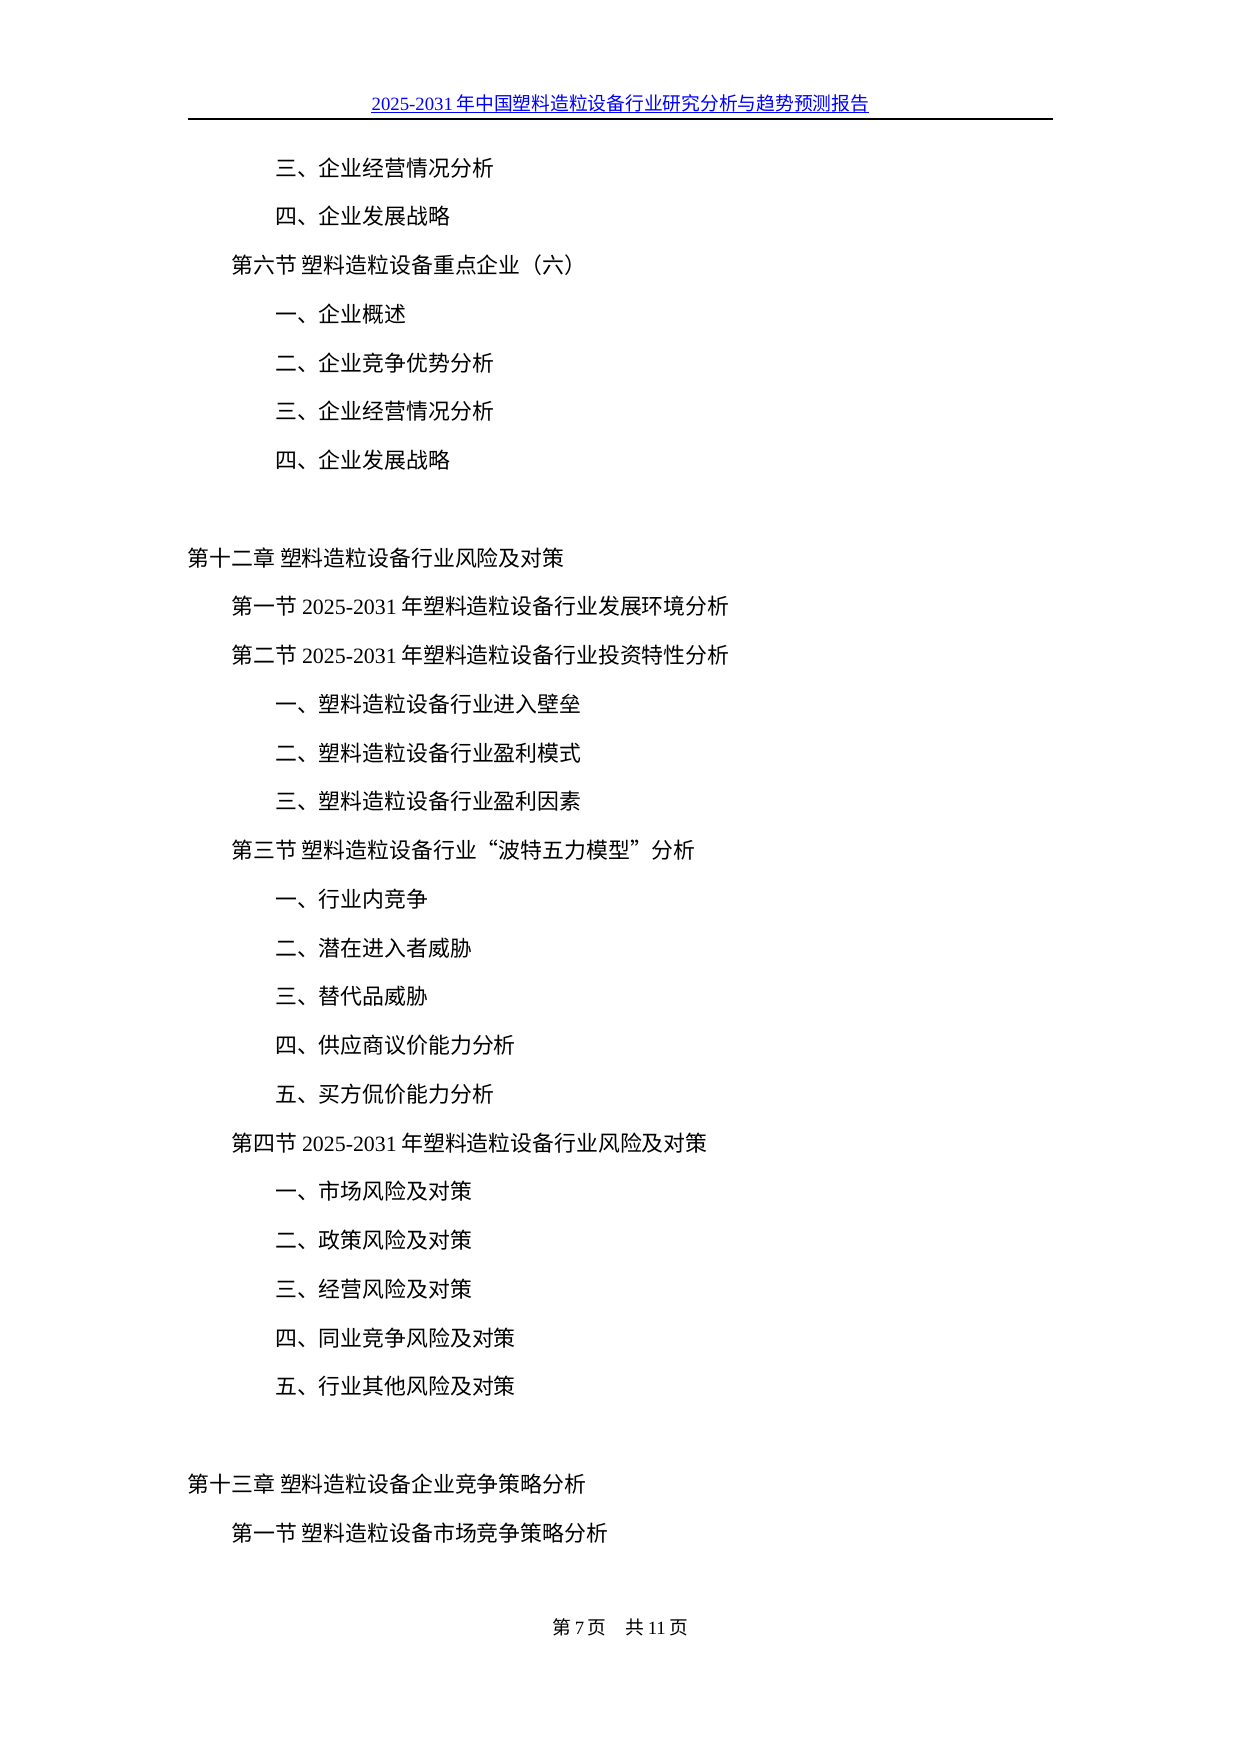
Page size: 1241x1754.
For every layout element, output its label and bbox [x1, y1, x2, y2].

text [187, 150, 1053, 1548]
